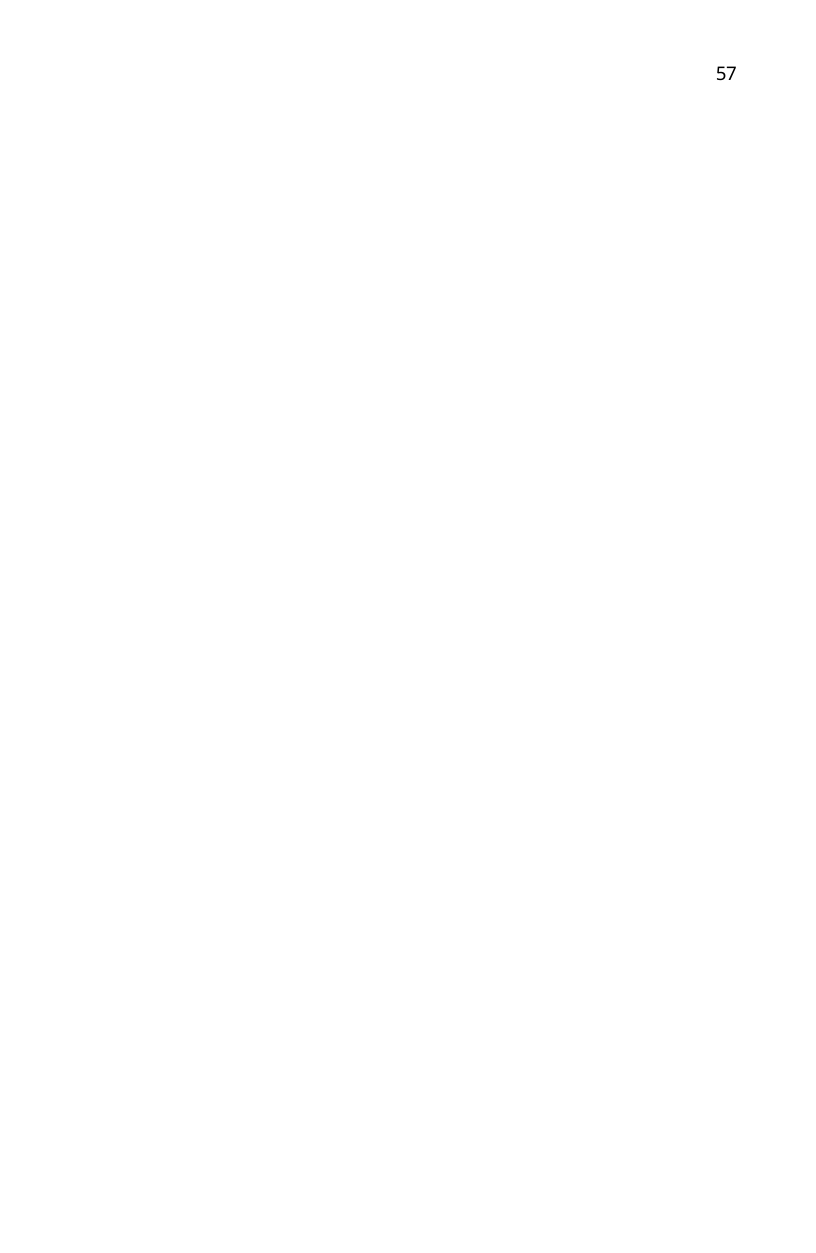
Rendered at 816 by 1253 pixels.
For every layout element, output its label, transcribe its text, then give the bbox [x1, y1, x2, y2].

text 57 [77, 60, 751, 86]
